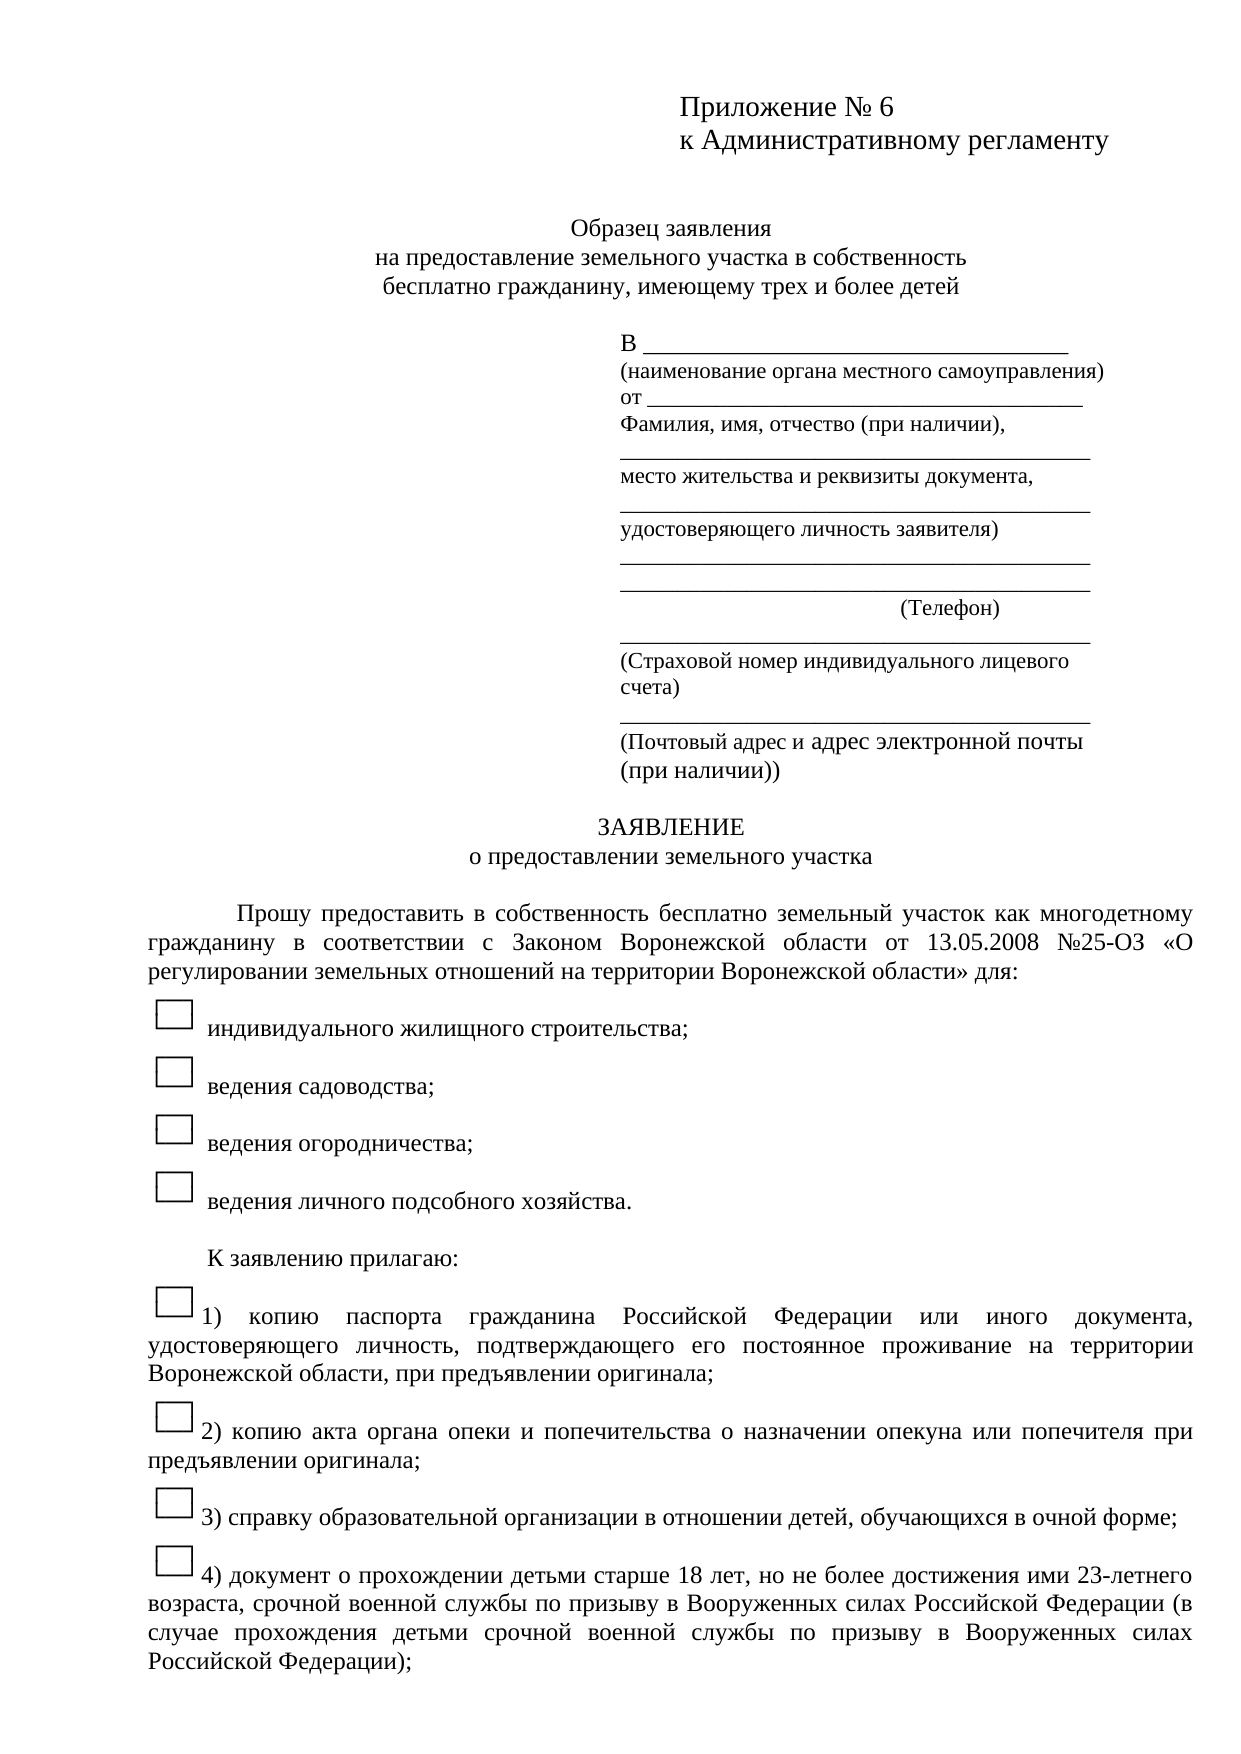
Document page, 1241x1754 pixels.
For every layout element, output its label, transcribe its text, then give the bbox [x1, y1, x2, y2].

text └─┘1) копию паспорта гражданина Российской Федерации или иного документа, удостоверяющего личность, подтверждающего его постоянное проживание на территории Воронежской области, при предъявлении оригинала; [148, 1301, 1194, 1387]
text ┌─┐ [148, 1042, 1194, 1071]
text _________________________________________ [620, 621, 1194, 647]
text о предоставлении земельного участка [148, 841, 1194, 870]
text В __________________________________ [620, 328, 1194, 357]
text удостоверяющего личность заявителя) [620, 515, 1194, 541]
text ┌─┐ [148, 985, 1194, 1013]
text _________________________________________ [620, 699, 1194, 726]
text к Административному регламенту [679, 122, 1194, 156]
text └─┘ ведения огородничества; [148, 1128, 1194, 1157]
text └─┘ ведения садоводства; [148, 1071, 1194, 1100]
text К заявлению прилагаю: [148, 1243, 1194, 1272]
text Образец заявления [148, 213, 1194, 242]
text (Страховой номер индивидуального лицевого [620, 647, 1194, 673]
text ┌─┐ [148, 1100, 1194, 1128]
text Прошу предоставить в собственность бесплатно земельный участок как многодетному гражданину в соответствии с Законом Воронежской области от 13.05.2008 №25-ОЗ «О регулировании земельных отношений на территории Воронежской области» для: [148, 898, 1194, 985]
text (наименование органа местного самоуправления) [620, 357, 1194, 383]
text └─┘3) справку образовательной организации в отношении детей, обучающихся в очной форме; [148, 1502, 1194, 1531]
text Фамилия, имя, отчество (при наличии), [620, 410, 1194, 436]
text счета) [620, 673, 1194, 699]
text бесплатно гражданину, имеющему трех и более детей [148, 271, 1194, 299]
text (Почтовый адрес и адрес электронной почты [620, 726, 1194, 755]
text (Телефон) [620, 594, 1194, 621]
text ┌─┐ [148, 1157, 1194, 1186]
text ┌─┐ [148, 1272, 1194, 1301]
text _________________________________________ [620, 436, 1194, 462]
text └─┘ индивидуального жилищного строительства; [148, 1013, 1194, 1042]
text ЗАЯВЛЕНИЕ [148, 812, 1194, 841]
text └─┘2) копию акта органа опеки и попечительства о назначении опекуна или попечителя при предъявлении оригинала; [148, 1416, 1194, 1473]
text └─┘4) документ о прохождении детьми старше 18 лет, но не более достижения ими 23-летнего возраста, срочной военной службы по призыву в Вооруженных силах Российской Федерации (в случае прохождения детьми срочной военной службы по призыву в Вооруженных силах Российской Федерации); [148, 1560, 1194, 1675]
text (при наличии)) [620, 755, 1194, 783]
text ┌─┐ [148, 1531, 1194, 1560]
text _________________________________________ [620, 541, 1194, 568]
text ┌─┐ [148, 1387, 1194, 1416]
text Приложение № 6 [679, 89, 1194, 122]
text _________________________________________ [620, 568, 1194, 594]
text ┌─┐ [148, 1473, 1194, 1502]
text └─┘ ведения личного подсобного хозяйства. [148, 1186, 1194, 1215]
text место жительства и реквизиты документа, [620, 462, 1194, 489]
text на предоставление земельного участка в собственность [148, 242, 1194, 271]
text от ______________________________________ [620, 383, 1194, 410]
text _________________________________________ [620, 489, 1194, 515]
